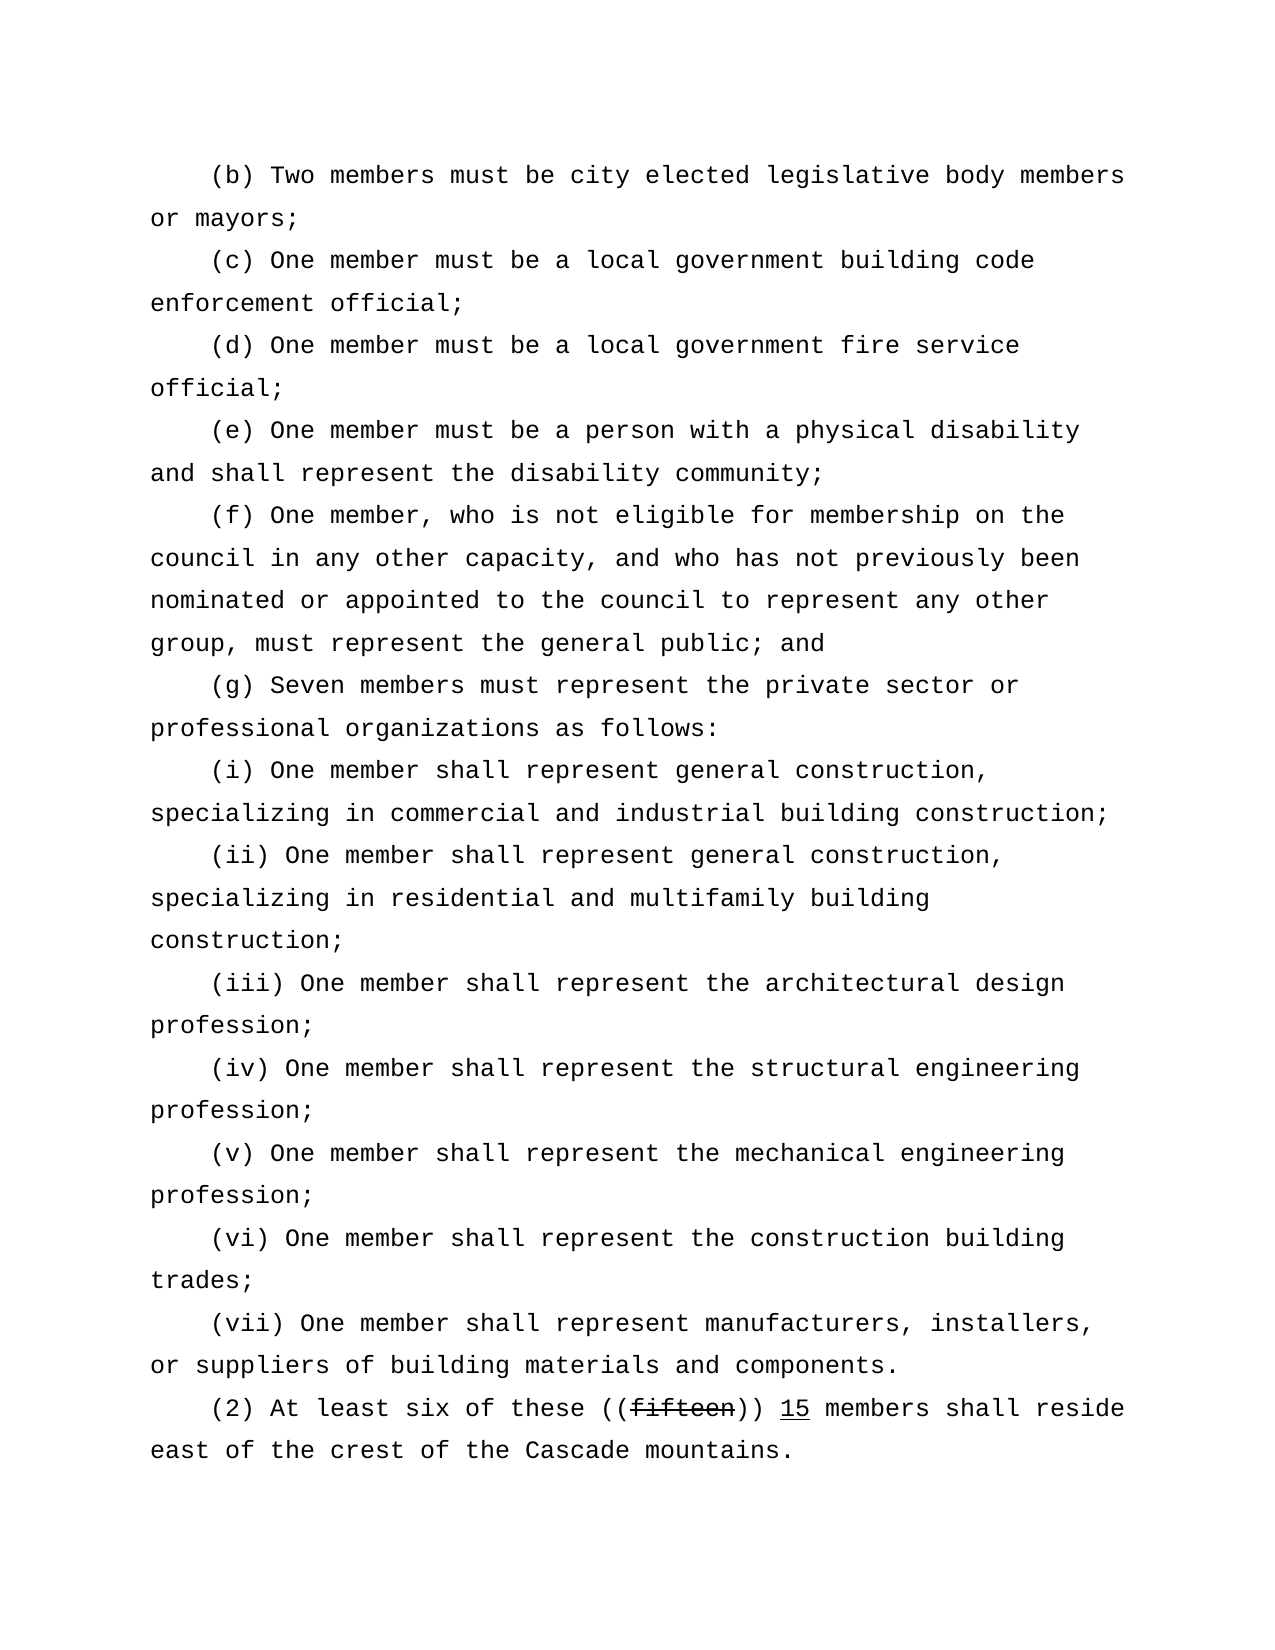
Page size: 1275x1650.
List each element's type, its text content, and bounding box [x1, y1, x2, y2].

text (ii) One member shall represent general construction, specializing in residential and multifamily building construction; [150, 830, 1125, 957]
text (v) One member shall represent the mechanical engineering profession; [150, 1127, 1125, 1212]
text (b) Two members must be city elected legislative body members or mayors; [150, 150, 1125, 235]
text (i) One member shall represent general construction, specializing in commercial and industrial building construction; [150, 745, 1125, 830]
text (g) Seven members must represent the private sector or professional organizations as follows: [150, 660, 1125, 745]
text (c) One member must be a local government building code enforcement official; [150, 235, 1125, 320]
text (iv) One member shall represent the structural engineering profession; [150, 1042, 1125, 1127]
text (e) One member must be a person with a physical disability and shall represent the disability community; [150, 405, 1125, 490]
text (iii) One member shall represent the architectural design profession; [150, 957, 1125, 1042]
text (f) One member, who is not eligible for membership on the council in any other capacity, and who has not previously been nominated or appointed to the council to represent any other group, must represent the general public; and [150, 490, 1125, 660]
text (2) At least six of these ((fifteen)) 15 members shall reside east of the crest of the Cascade mountains. [150, 1382, 1125, 1467]
text (d) One member must be a local government fire service official; [150, 320, 1125, 405]
text (vii) One member shall represent manufacturers, installers, or suppliers of building materials and components. [150, 1297, 1125, 1382]
text (vi) One member shall represent the construction building trades; [150, 1212, 1125, 1297]
